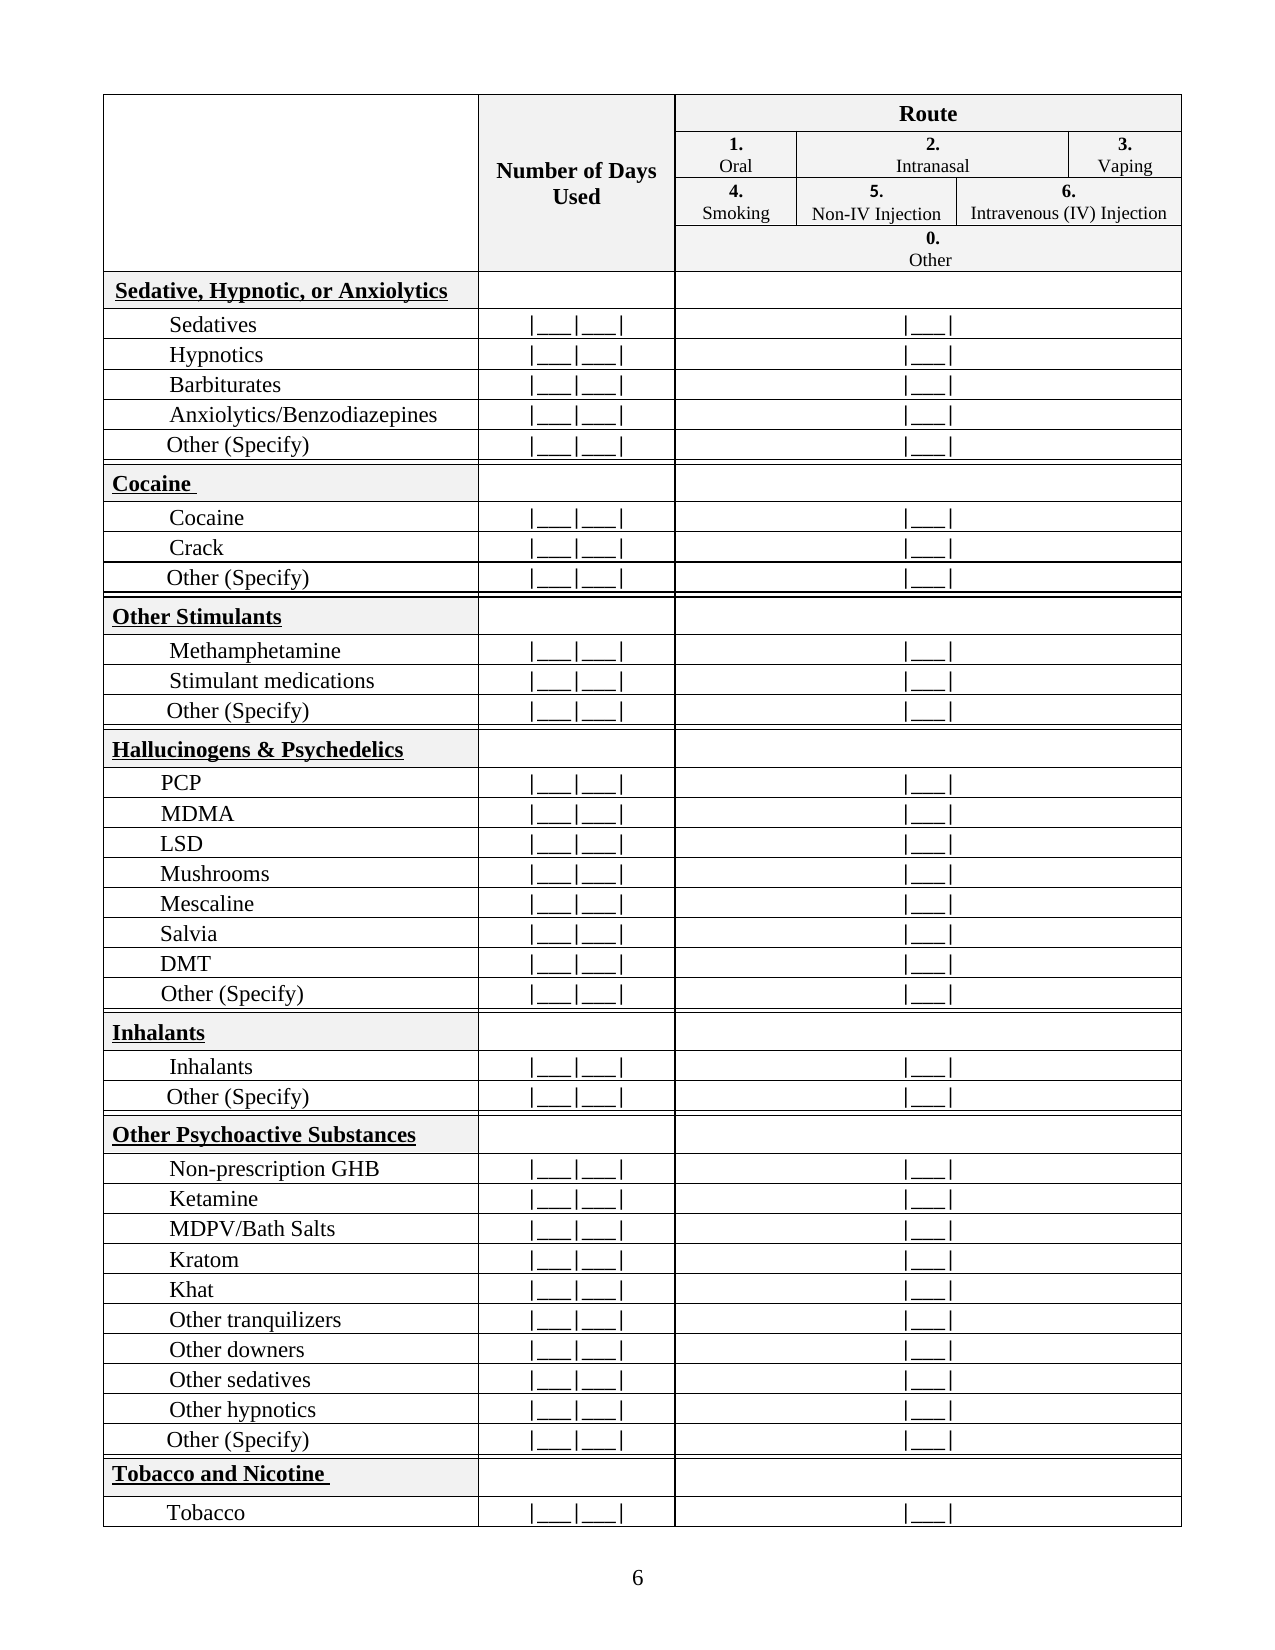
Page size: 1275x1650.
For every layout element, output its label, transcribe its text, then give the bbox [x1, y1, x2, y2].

table_cell [676, 272, 1181, 308]
table_cell |___| [676, 309, 1181, 338]
table_cell |___| [676, 1334, 1181, 1363]
table_cell |___|___| [479, 635, 674, 664]
table_cell Tobacco and Nicotine [104, 1459, 478, 1496]
table_cell |___|___| [479, 1394, 674, 1423]
table_header Number of Days Used [479, 95, 674, 271]
table_cell LSD [104, 828, 478, 857]
table_cell 5. Non-IV Injection [797, 178, 956, 224]
table_cell Sedative, Hypnotic, or Anxiolytics [104, 272, 478, 308]
table_cell [479, 1013, 674, 1050]
table_cell [676, 725, 1181, 729]
table_cell |___| [676, 1304, 1181, 1333]
table_cell |___| [676, 918, 1181, 947]
table_cell Other (Specify) [104, 430, 478, 459]
table_cell PCP [104, 768, 478, 797]
table_cell [479, 465, 674, 501]
table_cell |___| [676, 768, 1181, 797]
table_cell [676, 598, 1181, 634]
table_cell [479, 725, 674, 729]
table_cell |___| [676, 1081, 1181, 1110]
table_cell |___| [676, 798, 1181, 827]
table_cell |___| [676, 502, 1181, 531]
table_cell |___|___| [479, 400, 674, 429]
table_cell |___|___| [479, 1334, 674, 1363]
table_cell |___|___| [479, 1081, 674, 1110]
table_cell |___|___| [479, 695, 674, 724]
table_cell |___| [676, 370, 1181, 398]
table_cell Other Psychoactive Substances [104, 1116, 478, 1152]
table_cell Sedatives [104, 309, 478, 338]
table_cell |___| [676, 1051, 1181, 1080]
table_cell [479, 1116, 674, 1152]
table_cell |___|___| [479, 502, 674, 531]
table_cell |___|___| [479, 798, 674, 827]
table_cell [104, 460, 478, 464]
table_cell |___|___| [479, 888, 674, 917]
table_cell Ketamine [104, 1184, 478, 1213]
table_cell |___|___| [479, 563, 674, 591]
table_cell |___| [676, 400, 1181, 429]
table_cell |___|___| [479, 532, 674, 561]
table_cell Inhalants [104, 1013, 478, 1050]
table_cell |___| [676, 888, 1181, 917]
table_cell Barbiturates [104, 370, 478, 398]
table_cell Salvia [104, 918, 478, 947]
table_cell |___|___| [479, 858, 674, 887]
table_cell |___|___| [479, 918, 674, 947]
table_cell Mushrooms [104, 858, 478, 887]
table_cell Other downers [104, 1334, 478, 1363]
table_cell Other hypnotics [104, 1394, 478, 1423]
table_header [104, 95, 478, 271]
table_cell |___|___| [479, 1424, 674, 1453]
table_cell |___| [676, 828, 1181, 857]
table_cell Tobacco [104, 1497, 478, 1526]
table_cell Non-prescription GHB [104, 1154, 478, 1182]
table_cell Inhalants [104, 1051, 478, 1080]
table_cell |___|___| [479, 1051, 674, 1080]
table_cell |___|___| [479, 1184, 674, 1213]
table_cell |___|___| [479, 1304, 674, 1333]
table_cell |___|___| [479, 1274, 674, 1303]
table_cell |___| [676, 635, 1181, 664]
table_cell |___|___| [479, 339, 674, 368]
table_cell [479, 730, 674, 767]
table_cell Mescaline [104, 888, 478, 917]
table_cell |___| [676, 430, 1181, 459]
table_cell [676, 1111, 1181, 1115]
table_cell Khat [104, 1274, 478, 1303]
table_cell 6. Intravenous (IV) Injection [957, 178, 1181, 224]
table_cell [676, 460, 1181, 464]
table_cell |___| [676, 695, 1181, 724]
table_cell [479, 1459, 674, 1496]
table_cell Kratom [104, 1244, 478, 1273]
table_cell [479, 598, 674, 634]
table_cell |___| [676, 1274, 1181, 1303]
table_cell |___|___| [479, 430, 674, 459]
table_cell DMT [104, 948, 478, 977]
table_cell |___|___| [479, 948, 674, 977]
table_cell [479, 460, 674, 464]
table_cell |___|___| [479, 370, 674, 398]
table_cell [676, 1116, 1181, 1152]
table_cell |___| [676, 978, 1181, 1007]
table_cell [479, 1111, 674, 1115]
table_cell 4. Smoking [676, 178, 796, 224]
table_cell |___| [676, 948, 1181, 977]
table_cell Other sedatives [104, 1364, 478, 1393]
table_cell |___| [676, 1497, 1181, 1526]
table_cell |___|___| [479, 978, 674, 1007]
table_cell Hallucinogens & Psychedelics [104, 730, 478, 767]
table_cell [104, 725, 478, 729]
table_cell Other tranquilizers [104, 1304, 478, 1333]
table_cell [676, 730, 1181, 767]
table_cell |___| [676, 1394, 1181, 1423]
table_cell Cocaine [104, 465, 478, 501]
table_cell |___| [676, 1244, 1181, 1273]
table_cell MDPV/Bath Salts [104, 1214, 478, 1243]
table_cell |___| [676, 1214, 1181, 1243]
table_cell |___|___| [479, 1154, 674, 1182]
table_cell |___|___| [479, 1244, 674, 1273]
table_cell [479, 272, 674, 308]
table_cell |___| [676, 1184, 1181, 1213]
table_cell |___|___| [479, 828, 674, 857]
table_cell [676, 1459, 1181, 1496]
table_cell |___| [676, 1424, 1181, 1453]
table_cell |___| [676, 339, 1181, 368]
table_cell [104, 1111, 478, 1115]
table_cell [676, 1013, 1181, 1050]
table_cell Other (Specify) [104, 1424, 478, 1453]
table_cell |___|___| [479, 768, 674, 797]
table_cell Methamphetamine [104, 635, 478, 664]
table_cell Other (Specify) [104, 1081, 478, 1110]
table_cell Other (Specify) [104, 978, 478, 1007]
table_cell |___| [676, 1154, 1181, 1182]
table_cell [676, 465, 1181, 501]
table_cell Other Stimulants [104, 598, 478, 634]
table_cell MDMA [104, 798, 478, 827]
table_cell Other (Specify) [104, 695, 478, 724]
table_cell |___|___| [479, 1497, 674, 1526]
table_cell |___|___| [479, 1214, 674, 1243]
table_cell |___| [676, 563, 1181, 591]
table_cell |___| [676, 858, 1181, 887]
table_cell Hypnotics [104, 339, 478, 368]
table_cell Stimulant medications [104, 665, 478, 694]
table_cell |___| [676, 1364, 1181, 1393]
table_cell Crack [104, 532, 478, 561]
table_cell 1. Oral [676, 132, 796, 177]
table_cell |___|___| [479, 665, 674, 694]
table_cell Anxiolytics/Benzodiazepines [104, 400, 478, 429]
table_cell |___|___| [479, 1364, 674, 1393]
table_cell 2. Intranasal [797, 132, 1068, 177]
table_cell |___|___| [479, 309, 674, 338]
table_cell 0. Other [676, 226, 1181, 271]
table_cell |___| [676, 665, 1181, 694]
table_cell 3. Vaping [1069, 132, 1181, 177]
table_cell |___| [676, 532, 1181, 561]
table_header Route [676, 95, 1181, 131]
table_cell Cocaine [104, 502, 478, 531]
table_cell Other (Specify) [104, 563, 478, 591]
